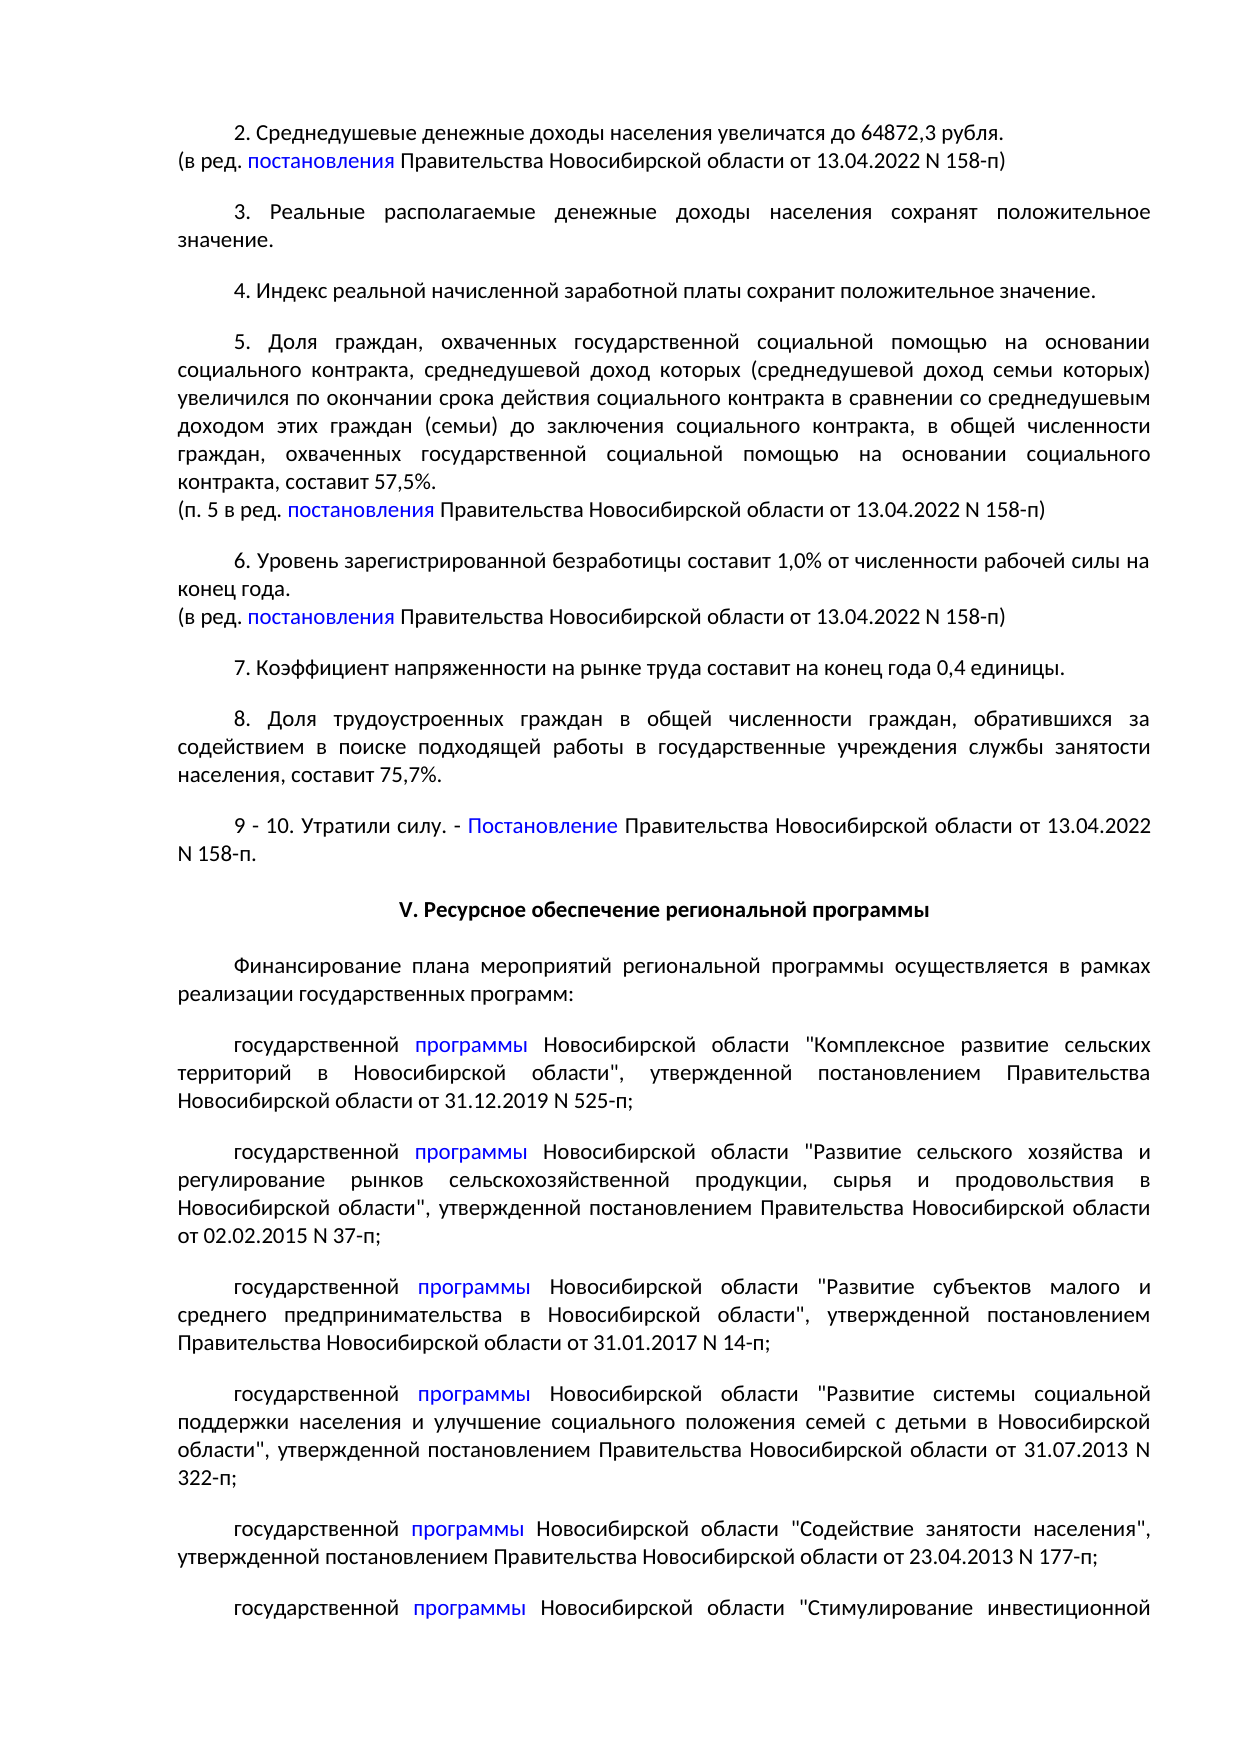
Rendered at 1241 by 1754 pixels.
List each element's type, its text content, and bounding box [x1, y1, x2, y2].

text государственной программы Новосибирской области "Развитие сельского хозяйства и регулирование рынков сельскохозяйственной продукции, сырья и продовольствия в Новосибирской области", утвержденной постановлением Правительства Новосибирской области от 02.02.2015 N 37-п; [177, 1137, 1152, 1249]
text государственной программы Новосибирской области "Развитие системы социальной поддержки населения и улучшение социального положения семей с детьми в Новосибирской области", утвержденной постановлением Правительства Новосибирской области от 31.07.2013 N 322-п; [177, 1379, 1152, 1491]
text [177, 1593, 1152, 1621]
text (в ред. постановления Правительства Новосибирской области от 13.04.2022 N 158-п) [177, 146, 1152, 174]
text 5. Доля граждан, охваченных государственной социальной помощью на основании социального контракта, среднедушевой доход которых (среднедушевой доход семьи которых) увеличился по окончании срока действия социального контракта в сравнении со среднедушевым доходом этих граждан (семьи) до заключения социального контракта, в общей численности граждан, охваченных государственной социальной помощью на основании социального контракта, составит 57,5%. [177, 327, 1152, 495]
text 3. Реальные располагаемые денежные доходы населения сохранят положительное значение. [177, 197, 1152, 253]
text государственной программы Новосибирской области "Комплексное развитие сельских территорий в Новосибирской области", утвержденной постановлением Правительства Новосибирской области от 31.12.2019 N 525-п; [177, 1030, 1152, 1114]
text 9 - 10. Утратили силу. - Постановление Правительства Новосибирской области от 13.04.2022 N 158-п. [177, 811, 1152, 867]
text 2. Среднедушевые денежные доходы населения увеличатся до 64872,3 рубля. [177, 118, 1152, 146]
text (п. 5 в ред. постановления Правительства Новосибирской области от 13.04.2022 N 158-п) [177, 495, 1152, 523]
text V. Ресурсное обеспечение региональной программы [177, 895, 1152, 923]
text 6. Уровень зарегистрированной безработицы составит 1,0% от численности рабочей силы на конец года. [177, 546, 1152, 602]
text Финансирование плана мероприятий региональной программы осуществляется в рамках реализации государственных программ: [177, 951, 1152, 1007]
text государственной программы Новосибирской области "Содействие занятости населения", утвержденной постановлением Правительства Новосибирской области от 23.04.2013 N 177-п; [177, 1514, 1152, 1570]
text государственной программы Новосибирской области "Развитие субъектов малого и среднего предпринимательства в Новосибирской области", утвержденной постановлением Правительства Новосибирской области от 31.01.2017 N 14-п; [177, 1272, 1152, 1356]
text 7. Коэффициент напряженности на рынке труда составит на конец года 0,4 единицы. [177, 653, 1152, 681]
text 4. Индекс реальной начисленной заработной платы сохранит положительное значение. [177, 276, 1152, 304]
text (в ред. постановления Правительства Новосибирской области от 13.04.2022 N 158-п) [177, 602, 1152, 630]
text 8. Доля трудоустроенных граждан в общей численности граждан, обратившихся за содействием в поиске подходящей работы в государственные учреждения службы занятости населения, составит 75,7%. [177, 704, 1152, 788]
